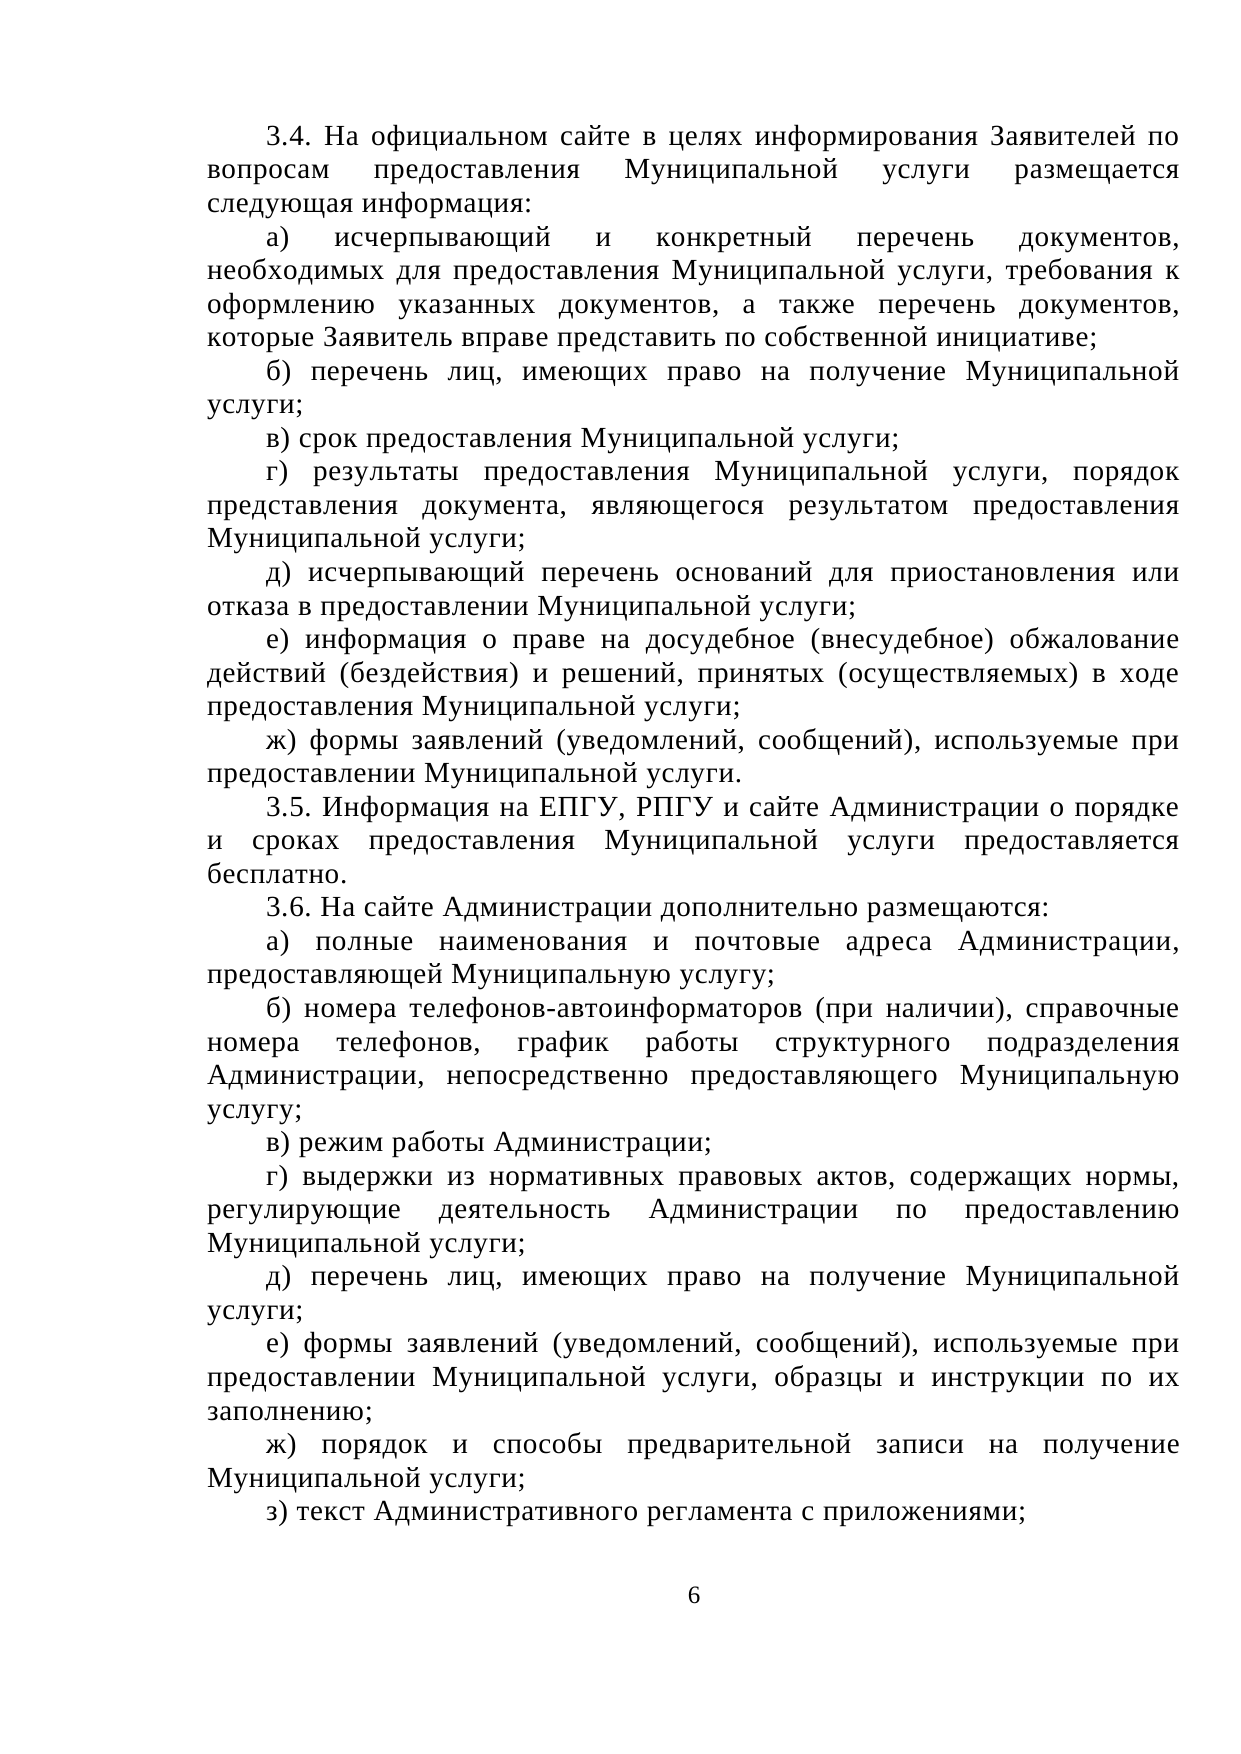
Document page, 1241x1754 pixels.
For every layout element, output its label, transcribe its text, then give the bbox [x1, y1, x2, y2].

text 3.6. На сайте Администрации дополнительно размещаются: [207, 889, 1181, 923]
text 3.5. Информация на ЕПГУ, РПГУ и сайте Администрации о порядке и сроках предоставления Муниципальной услуги предоставляется бесплатно. [207, 789, 1181, 889]
text д) перечень лиц, имеющих право на получение Муниципальной услуги; [207, 1258, 1181, 1326]
text д) исчерпывающий перечень оснований для приостановления или отказа в предоставлении Муниципальной услуги; [207, 554, 1181, 621]
text а) полные наименования и почтовые адреса Администрации, предоставляющей Муниципальную услугу; [207, 923, 1181, 990]
text б) номера телефонов-автоинформаторов (при наличии), справочные номера телефонов, график работы структурного подразделения Администрации, непосредственно предоставляющего Муниципальную услугу; [207, 990, 1181, 1124]
text г) результаты предоставления Муниципальной услуги, порядок представления документа, являющегося результатом предоставления Муниципальной услуги; [207, 453, 1181, 554]
text е) формы заявлений (уведомлений, сообщений), используемые при предоставлении Муниципальной услуги, образцы и инструкции по их заполнению; [207, 1326, 1181, 1426]
text е) информация о праве на досудебное (внесудебное) обжалование действий (бездействия) и решений, принятых (осуществляемых) в ходе предоставления Муниципальной услуги; [207, 621, 1181, 722]
text г) выдержки из нормативных правовых актов, содержащих нормы, регулирующие деятельность Администрации по предоставлению Муниципальной услуги; [207, 1158, 1181, 1258]
text ж) порядок и способы предварительной записи на получение Муниципальной услуги; [207, 1426, 1181, 1493]
text 3.4. На официальном сайте в целях информирования Заявителей по вопросам предоставления Муниципальной услуги размещается следующая информация: [207, 118, 1181, 219]
text в) режим работы Администрации; [207, 1124, 1181, 1158]
text а) исчерпывающий и конкретный перечень документов, необходимых для предоставления Муниципальной услуги, требования к оформлению указанных документов, а также перечень документов, которые Заявитель вправе представить по собственной инициативе; [207, 219, 1181, 353]
text з) текст Административного регламента с приложениями; [207, 1493, 1181, 1527]
text б) перечень лиц, имеющих право на получение Муниципальной услуги; [207, 353, 1181, 420]
text ж) формы заявлений (уведомлений, сообщений), используемые при предоставлении Муниципальной услуги. [207, 722, 1181, 789]
text в) срок предоставления Муниципальной услуги; [207, 420, 1181, 453]
